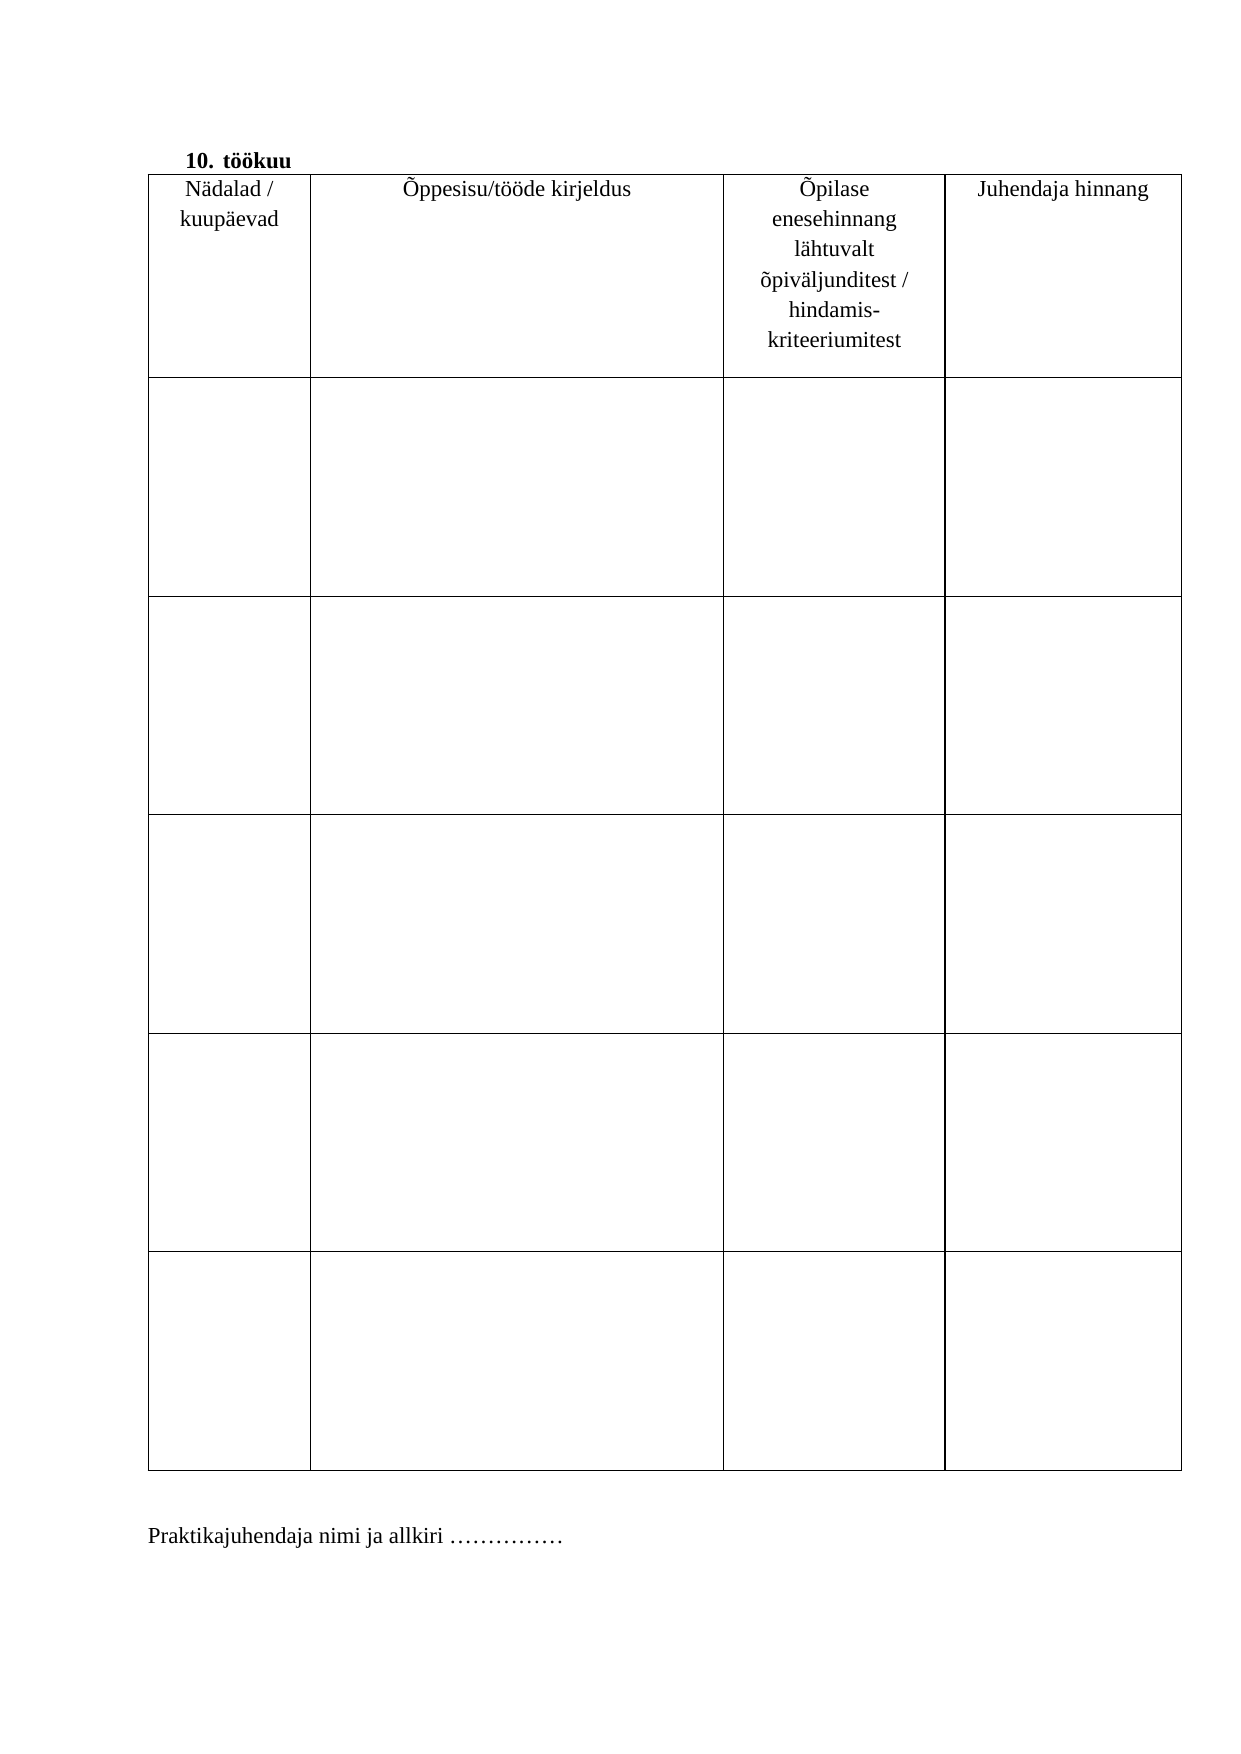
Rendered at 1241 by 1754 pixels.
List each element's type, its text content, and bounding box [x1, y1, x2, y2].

list töökuu [185, 148, 1137, 174]
table_cell [311, 597, 723, 814]
table_cell [946, 815, 1181, 1033]
table_cell [724, 378, 944, 596]
table_cell [311, 1252, 723, 1470]
table_cell [149, 378, 310, 596]
table_cell [724, 1034, 944, 1251]
table_header Juhendaja hinnang [946, 175, 1181, 377]
table_cell [946, 597, 1181, 814]
table_cell [724, 815, 944, 1033]
table_cell [946, 378, 1181, 596]
table_cell [946, 1034, 1181, 1251]
table_cell [311, 378, 723, 596]
table_cell [149, 1252, 310, 1470]
table_cell [724, 597, 944, 814]
table_cell [149, 815, 310, 1033]
text Praktikajuhendaja nimi ja allkiri …………… [148, 1522, 1137, 1548]
table_cell [311, 815, 723, 1033]
table_cell [149, 1034, 310, 1251]
table_cell [946, 1252, 1181, 1470]
table_cell [311, 1034, 723, 1251]
table_cell [724, 1252, 944, 1470]
table_header Nädalad / kuupäevad [149, 175, 310, 377]
table_header Õpilase enesehinnang lähtuvalt õpiväljunditest / hindamis-kriteeriumitest [724, 175, 944, 377]
table_cell [149, 597, 310, 814]
table_header Õppesisu/tööde kirjeldus [311, 175, 723, 377]
